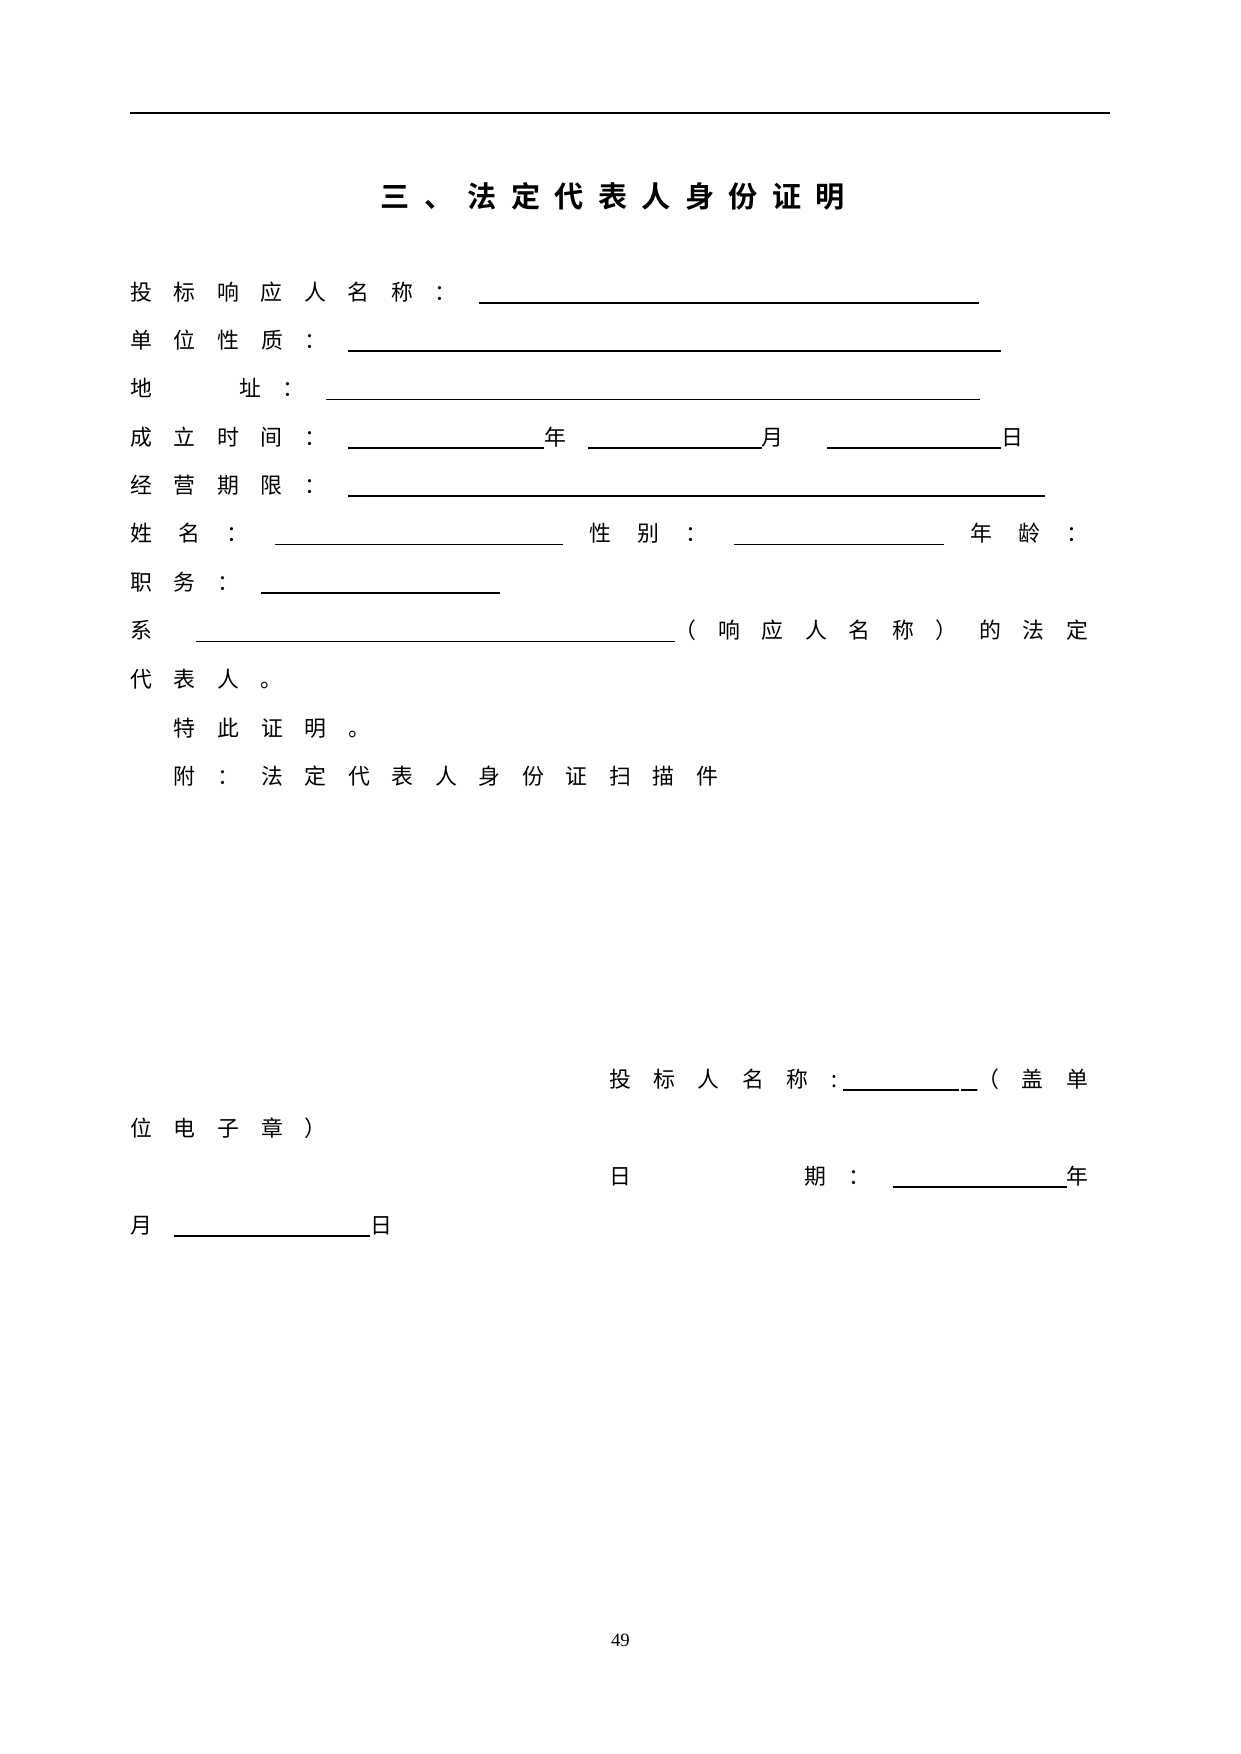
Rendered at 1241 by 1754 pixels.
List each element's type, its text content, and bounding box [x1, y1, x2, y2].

text 经营期限： [130, 468, 1110, 500]
text 投标响应人名称： [130, 274, 1110, 307]
text 单位性质： [130, 323, 1110, 355]
text 成立时间： 年 月 日 [130, 419, 1110, 452]
text 姓名： 性别： 年龄： 职务： [130, 516, 1110, 597]
text 三、法定代表人身份证明 [130, 162, 1110, 227]
text 地 址： [130, 371, 1110, 403]
text 特此证明。 [130, 710, 1110, 743]
text 日 期： 年 月 日 [130, 1159, 1110, 1240]
text 附：法定代表人身份证扫描件 [130, 758, 1110, 791]
text 系 （响应人名称）的法定代表人。 [130, 613, 1110, 694]
text 投标人名称: （盖单位电子章） [130, 1062, 1110, 1143]
